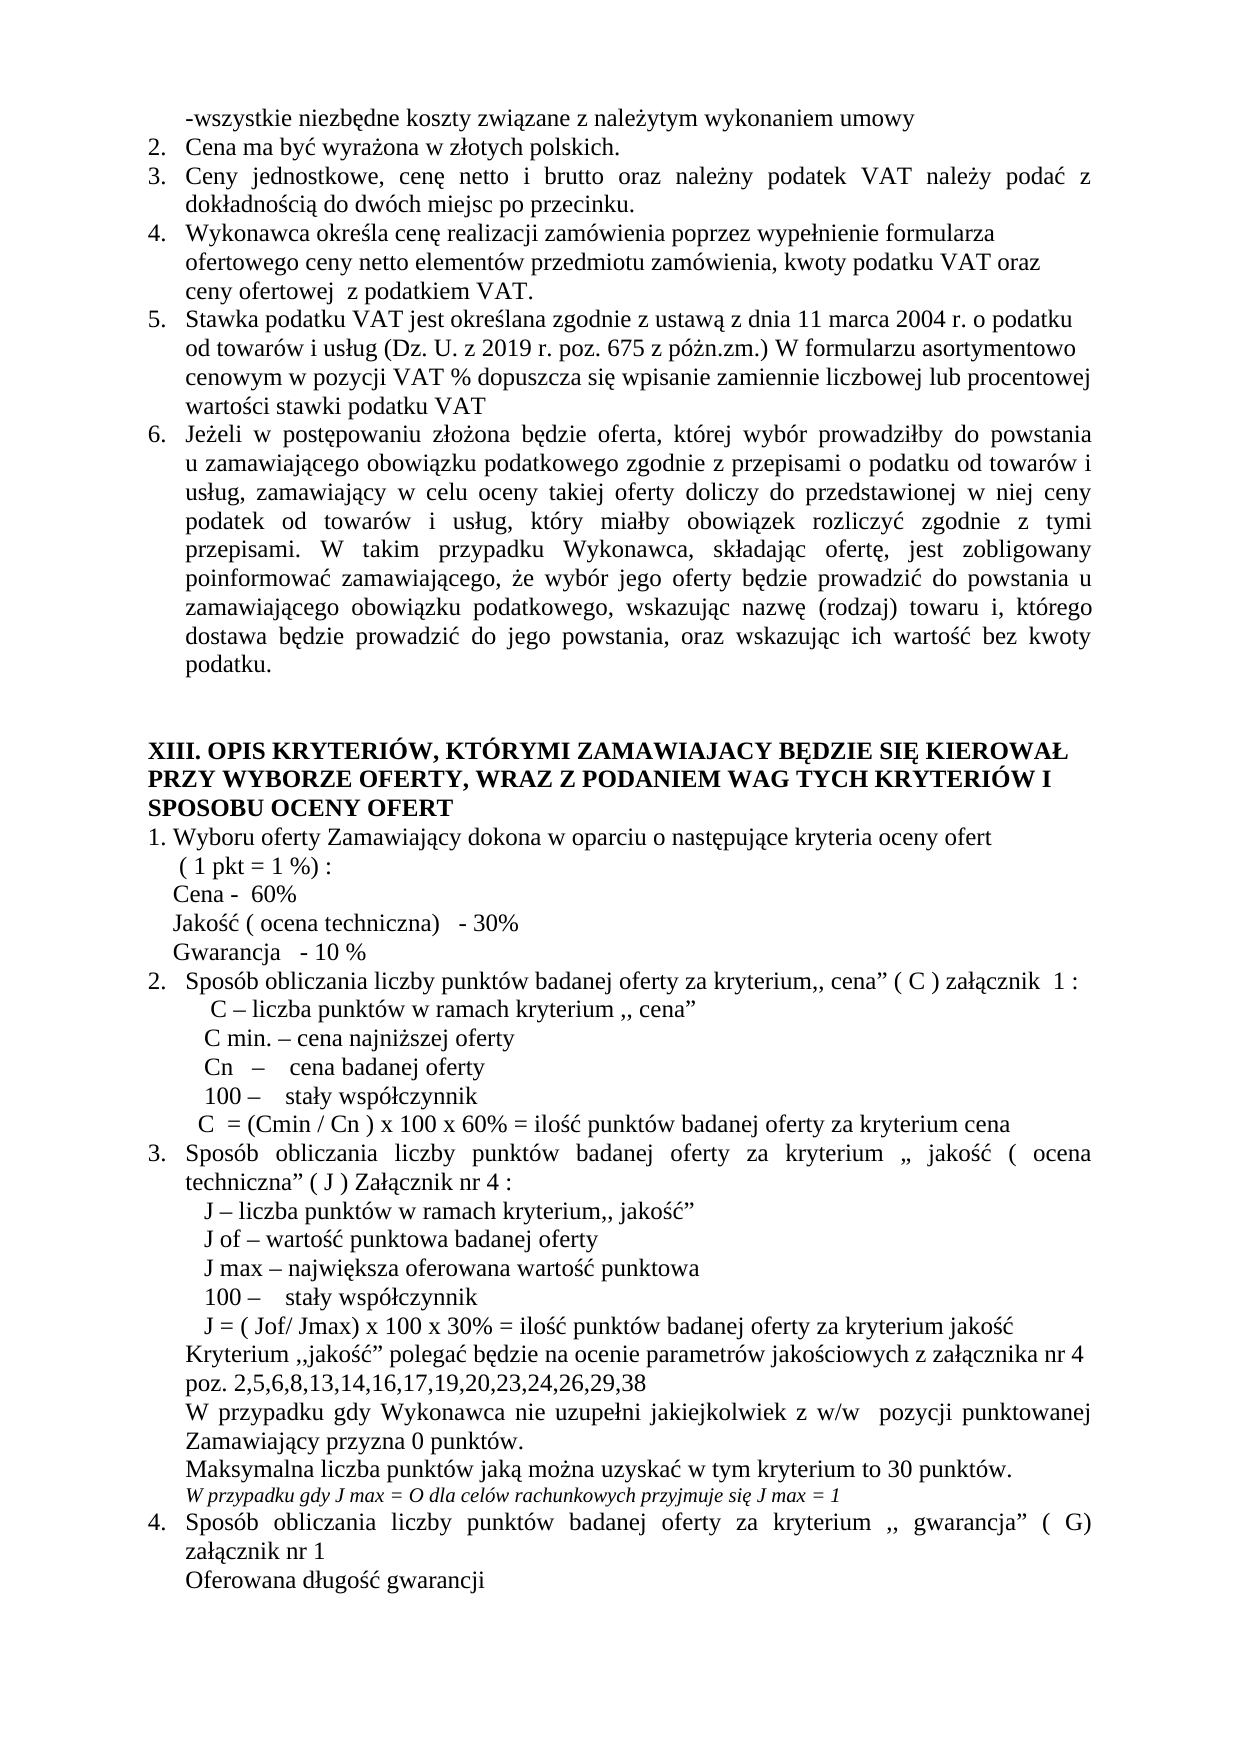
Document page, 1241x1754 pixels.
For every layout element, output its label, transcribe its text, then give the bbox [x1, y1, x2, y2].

list J – liczba punktów w ramach kryterium,, jakość” [185, 1196, 1092, 1224]
list W przypadku gdy Wykonawca nie uzupełni jakiejkolwiek z w/w pozycji punktowanej Zamawiający przyzna 0 punktów. [185, 1397, 1092, 1454]
text Cena - 60% [148, 879, 1092, 908]
list 100 – stały współczynnik [185, 1282, 1092, 1311]
list Oferowana długość gwarancji [185, 1565, 1092, 1594]
text Gwarancja - 10 % [148, 937, 1092, 966]
list J max – największa oferowana wartość punktowa [185, 1253, 1092, 1282]
list Sposób obliczania liczby punktów badanej oferty za kryterium ,, gwarancja” ( G) załącznik nr 1 [148, 1507, 1092, 1565]
list J = ( Jof/ Jmax) x 100 x 30% = ilość punktów badanej oferty za kryterium jakość [185, 1311, 1092, 1339]
list Cena ma być wyrażona w złotych polskich. [148, 132, 1090, 161]
list Jeżeli w postępowaniu złożona będzie oferta, której wybór prowadziłby do powstania u zamawiającego obowiązku podatkowego zgodnie z przepisami o podatku od towarów i usług, zamawiający w celu oceny takiej oferty doliczy do przedstawionej w niej ceny podatek od towarów i usług, który miałby obowiązek rozliczyć zgodnie z tymi przepisami. W takim przypadku Wykonawca, składając ofertę, jest zobligowany poinformować zamawiającego, że wybór jego oferty będzie prowadzić do powstania u zamawiającego obowiązku podatkowego, wskazując nazwę (rodzaj) towaru i, którego dostawa będzie prowadzić do jego powstania, oraz wskazując ich wartość bez kwoty podatku. [148, 419, 1092, 678]
text 1. Wyboru oferty Zamawiający dokona w oparciu o następujące kryteria oceny ofert [148, 822, 1092, 851]
list Stawka podatku VAT jest określana zgodnie z ustawą z dnia 11 marca 2004 r. o podatku od towarów i usług (Dz. U. z 2019 r. poz. 675 z póżn.zm.) W formularzu asortymentowo cenowym w pozycji VAT % dopuszcza się wpisanie zamiennie liczbowej lub procentowej wartości stawki podatku VAT [148, 304, 1092, 419]
list Maksymalna liczba punktów jaką można uzyskać w tym kryterium to 30 punktów. [185, 1454, 1092, 1483]
list Sposób obliczania liczby punktów badanej oferty za kryterium,, cena” ( C ) załącznik 1 : [148, 966, 1092, 994]
list Ceny jednostkowe, cenę netto i brutto oraz należny podatek VAT należy podać z dokładnością do dwóch miejsc po przecinku. [148, 161, 1092, 218]
list W przypadku gdy J max = O dla celów rachunkowych przyjmuje się J max = 1 [185, 1483, 1092, 1507]
text Jakość ( ocena techniczna) - 30% [148, 908, 1092, 937]
text C min. – cena najniższej oferty [148, 1023, 1092, 1052]
list poz. 2,5,6,8,13,14,16,17,19,20,23,24,26,29,38 [185, 1368, 1092, 1397]
list C – liczba punktów w ramach kryterium ,, cena” [185, 994, 1092, 1023]
list Wykonawca określa cenę realizacji zamówienia poprzez wypełnienie formularza ofertowego ceny netto elementów przedmiotu zamówienia, kwoty podatku VAT oraz ceny ofertowej z podatkiem VAT. [148, 218, 1092, 304]
list J of – wartość punktowa badanej oferty [185, 1224, 1092, 1253]
text 100 – stały współczynnik [148, 1081, 1092, 1109]
text Cn – cena badanej oferty [148, 1052, 1092, 1081]
list Sposób obliczania liczby punktów badanej oferty za kryterium „ jakość ( ocena techniczna” ( J ) Załącznik nr 4 : [148, 1138, 1092, 1196]
list Kryterium ,,jakość” polegać będzie na ocenie parametrów jakościowych z załącznika nr 4 [185, 1339, 1092, 1368]
text XIII. OPIS KRYTERIÓW, KTÓRYMI ZAMAWIAJACY BĘDZIE SIĘ KIEROWAŁ PRZY WYBORZE OFERTY, WRAZ Z PODANIEM WAG TYCH KRYTERIÓW I SPOSOBU OCENY OFERT [148, 736, 1092, 822]
text ( 1 pkt = 1 %) : [148, 851, 1092, 879]
text C = (Cmin / Cn ) x 100 x 60% = ilość punktów badanej oferty za kryterium cena [148, 1109, 1092, 1138]
text -wszystkie niezbędne koszty związane z należytym wykonaniem umowy [148, 103, 1092, 132]
